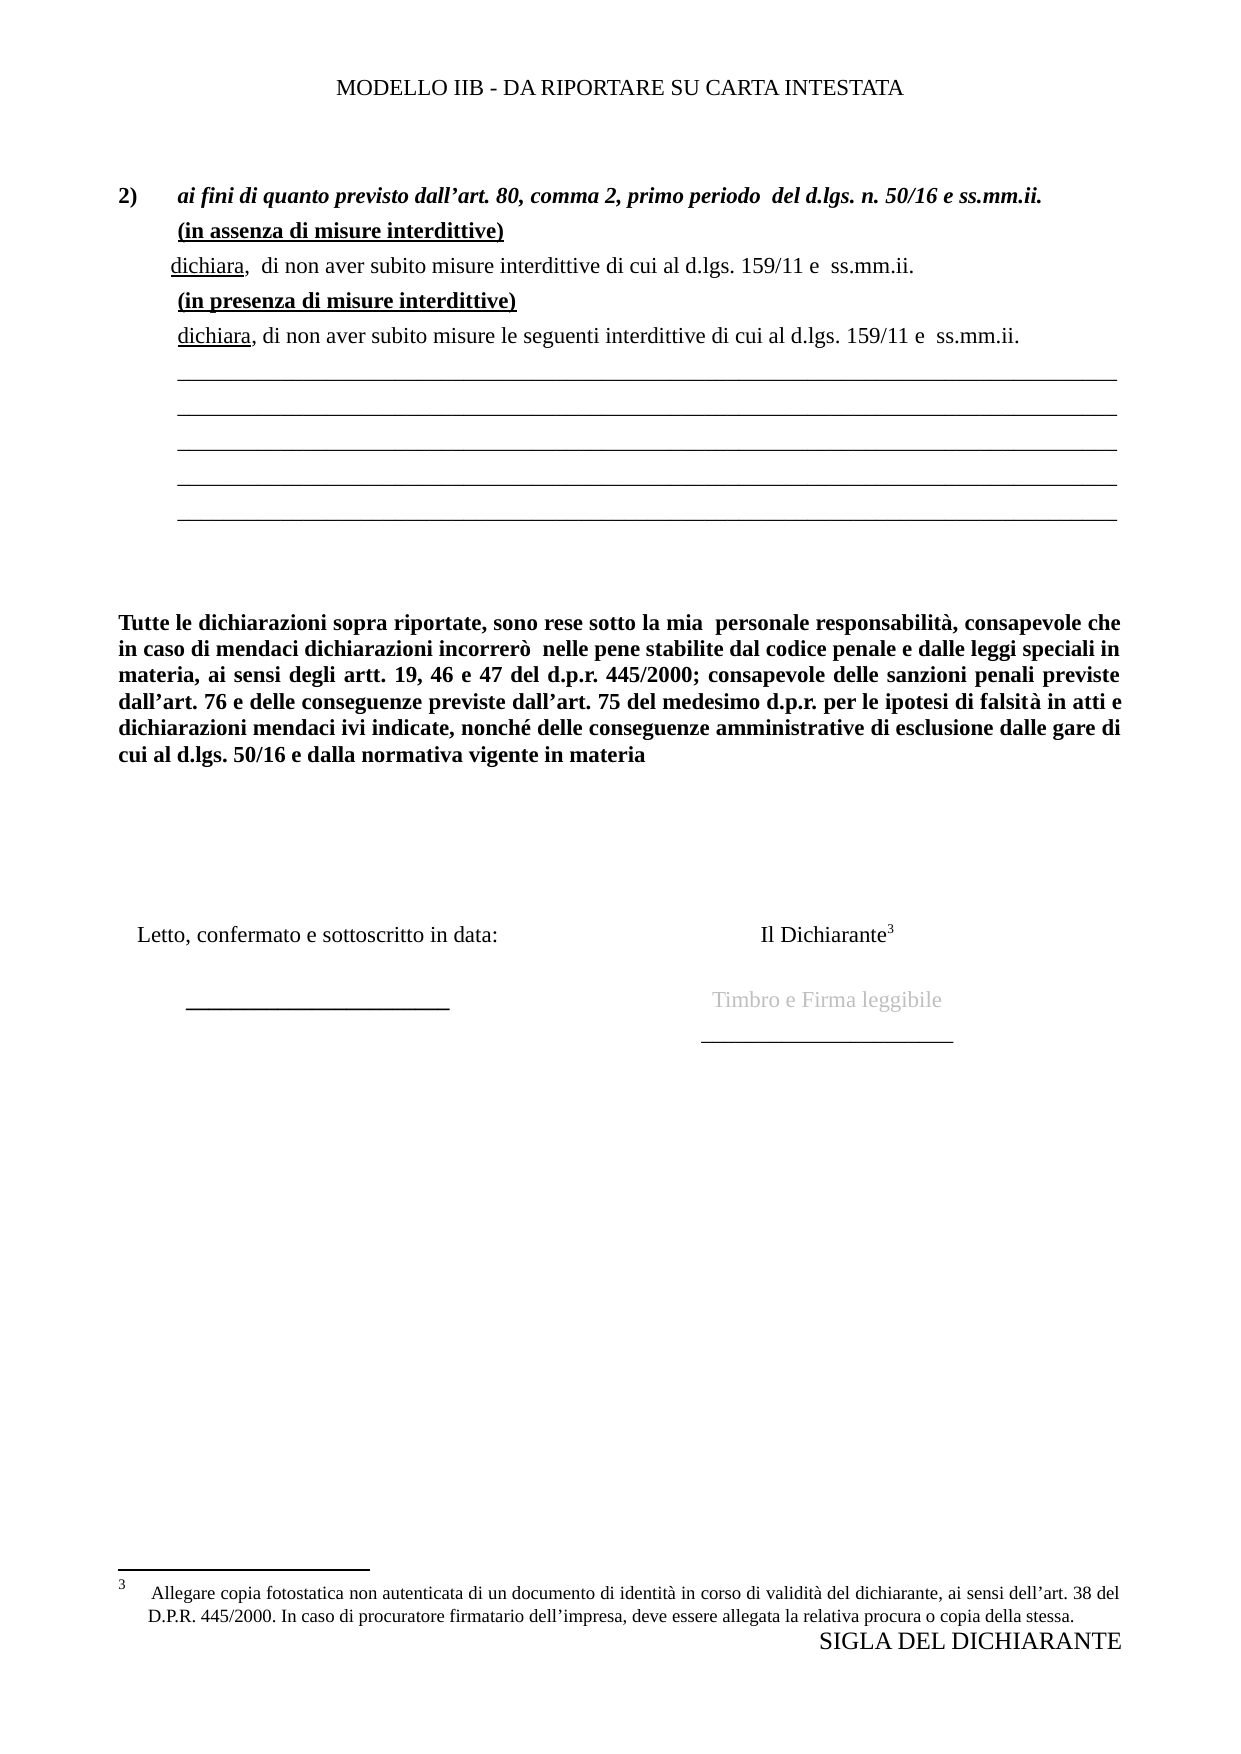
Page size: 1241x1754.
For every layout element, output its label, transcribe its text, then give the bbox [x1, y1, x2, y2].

table_header Il Dichiarante Timbro e Firma leggibile ______________________ [524, 915, 1129, 1052]
text  dichiara, di non aver subito misure interdittive di cui al d.lgs. 159/11 e ss.mm.ii. [118, 253, 1122, 279]
text  dichiara, di non aver subito misure le seguenti interdittive di cui al d.lgs. 159/11 e ss.mm.ii. [118, 323, 1122, 349]
table_header Letto, confermato e sottoscritto in data: _______________________ [111, 915, 524, 1052]
text (in assenza di misure interdittive) [118, 218, 1122, 244]
list ai fini di quanto previsto dall’art. 80, comma 2, primo periodo del d.lgs. n. 50/16 e ss.mm.ii. [118, 183, 1122, 209]
text Tutte le dichiarazioni sopra riportate, sono rese sotto la mia personale responsabilità, consapevole che in caso di mendaci dichiarazioni incorrerò nelle pene stabilite dal codice penale e dalle leggi speciali in materia, ai sensi degli artt. 19, 46 e 47 del d.p.r. 445/2000; consapevole delle sanzioni penali previste dall’art. 76 e delle conseguenze previste dall’art. 75 del medesimo d.p.r. per le ipotesi di falsità in atti e dichiarazioni mendaci ivi indicate, nonché delle conseguenze amministrative di esclusione dalle gare di cui al d.lgs. 50/16 e dalla normativa vigente in materia [118, 609, 1122, 767]
text (in presenza di misure interdittive) [118, 288, 1122, 314]
text __________________________________________________________________________________________________________________________________________________________________________________________________________________________________________________________________________________________________________________________________________________________________________________________________________________________ [177, 358, 1122, 524]
